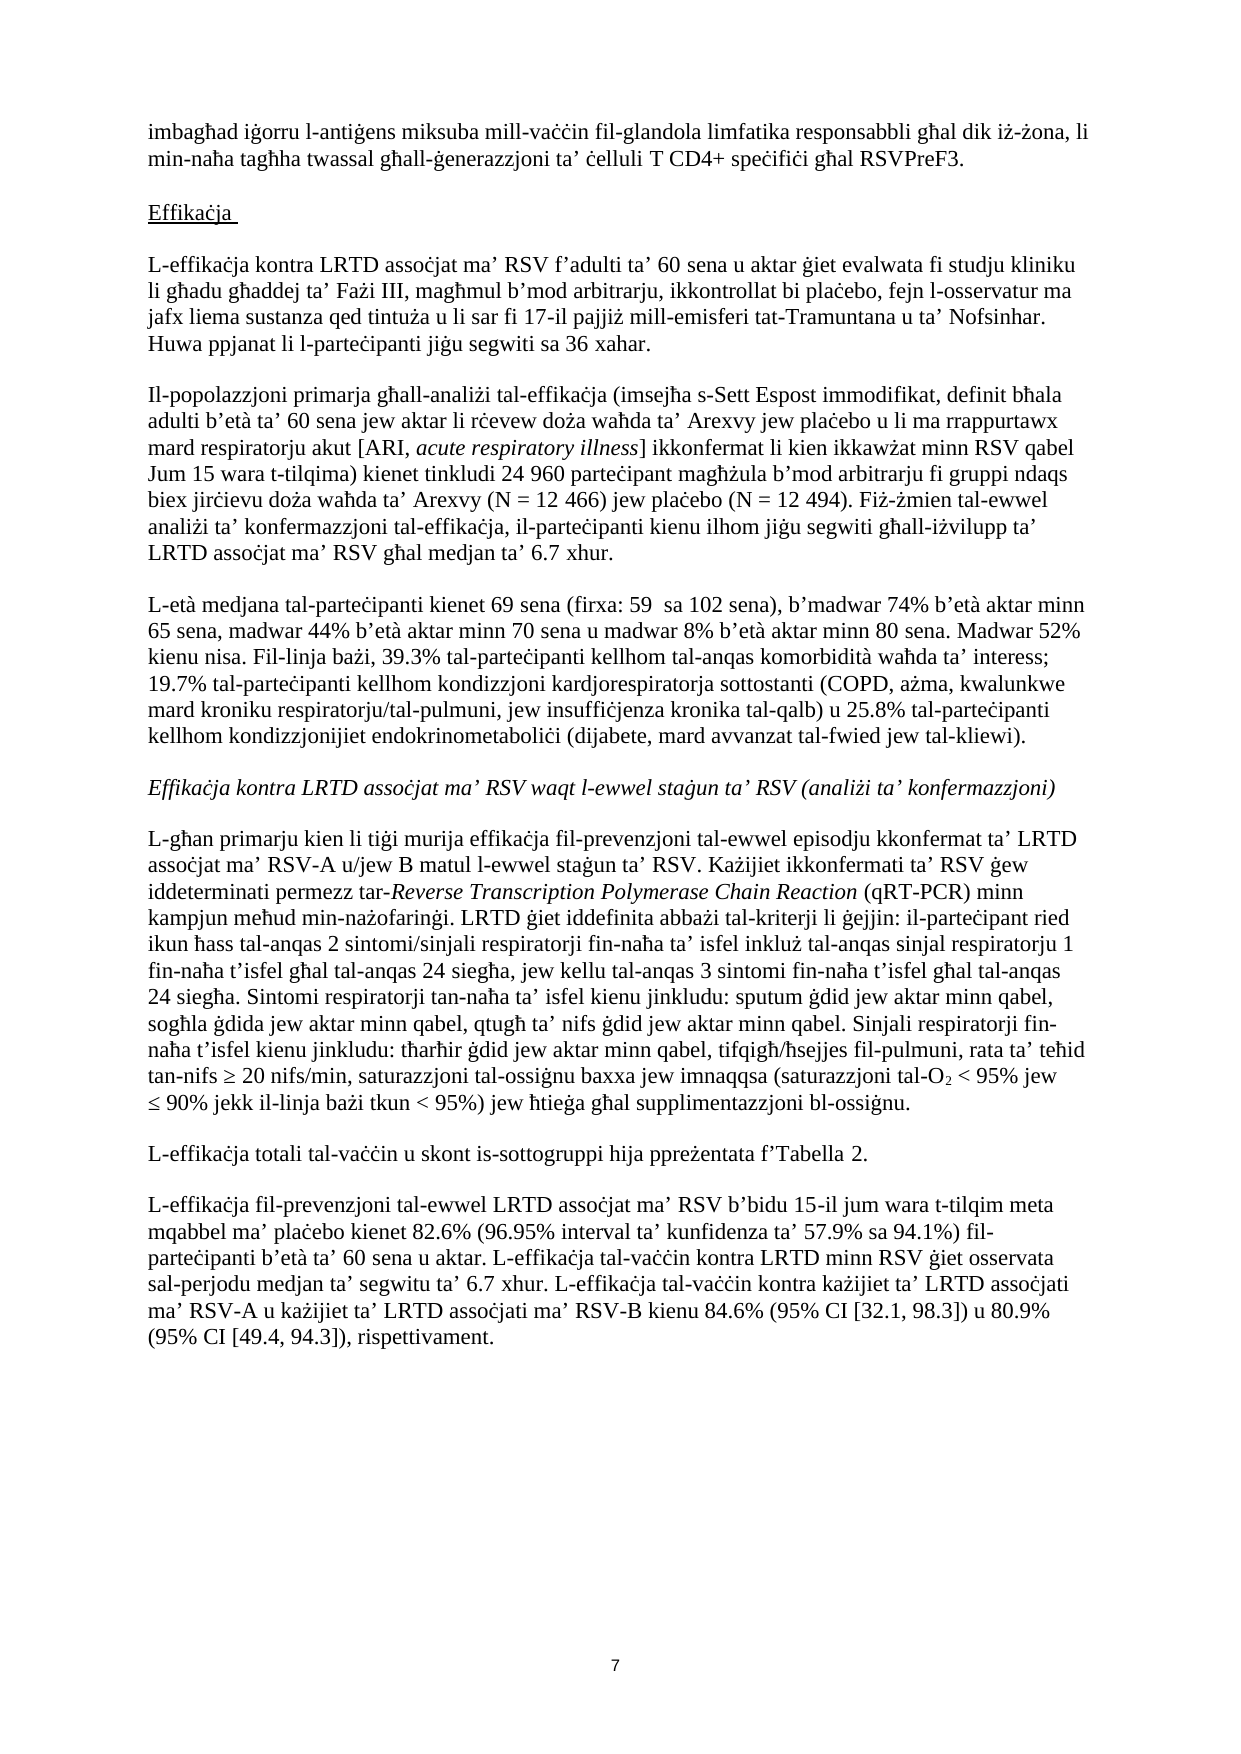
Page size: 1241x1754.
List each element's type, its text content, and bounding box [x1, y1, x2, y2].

text Il-popolazzjoni primarja għall-analiżi tal-effikaċja (imsejħa s-Sett Espost immodifikat, definit bħala adulti b’età ta’ 60 sena jew aktar li rċevew doża waħda ta’ Arexvy jew plaċebo u li ma rrappurtawx mard respiratorju akut [ARI, acute respiratory illness] ikkonfermat li kien ikkawżat minn RSV qabel Jum 15 wara t-tilqima) kienet tinkludi 24 960 parteċipant magħżula b’mod arbitrarju fi gruppi ndaqs biex jirċievu doża waħda ta’ Arexvy (N = 12 466) jew plaċebo (N = 12 494). Fiż-żmien tal-ewwel analiżi ta’ konfermazzjoni tal-effikaċja, il-parteċipanti kienu ilhom jiġu segwiti għall-iżvilupp ta’ LRTD assoċjat ma’ RSV għal medjan ta’ 6.7 xhur. [148, 381, 1092, 566]
text L-effikaċja kontra LRTD assoċjat ma’ RSV f’adulti ta’ 60 sena u aktar ġiet evalwata fi studju kliniku li għadu għaddej ta’ Fażi III, magħmul b’mod arbitrarju, ikkontrollat bi plaċebo, fejn l-osservatur ma jafx liema sustanza qed tintuża u li sar fi 17-il pajjiż mill-emisferi tat-Tramuntana u ta’ Nofsinhar. Huwa ppjanat li l-parteċipanti jiġu segwiti sa 36 xahar. [148, 251, 1092, 356]
text Effikaċja [148, 199, 1092, 226]
text L-effikaċja fil-prevenzjoni tal-ewwel LRTD assoċjat ma’ RSV b’bidu 15-il jum wara t-tilqim meta mqabbel ma’ plaċebo kienet 82.6% (96.95% interval ta’ kunfidenza ta’ 57.9% sa 94.1%) fil-parteċipanti b’età ta’ 60 sena u aktar. L-effikaċja tal-vaċċin kontra LRTD minn RSV ġiet osservata sal-perjodu medjan ta’ segwitu ta’ 6.7 xhur. L-effikaċja tal-vaċċin kontra każijiet ta’ LRTD assoċjati ma’ RSV-A u każijiet ta’ LRTD assoċjati ma’ RSV-B kienu 84.6% (95% CI [32.1, 98.3]) u 80.9% (95% CI [49.4, 94.3]), rispettivament. [148, 1191, 1092, 1349]
text Effikaċja kontra LRTD assoċjat ma’ RSV waqt l-ewwel staġun ta’ RSV (analiżi ta’ konfermazzjoni) [148, 774, 1092, 800]
text L-effikaċja totali tal-vaċċin u skont is-sottogruppi hija ppreżentata f’Tabella 2. [148, 1140, 1092, 1166]
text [148, 118, 1092, 172]
text L-għan primarju kien li tiġi murija effikaċja fil-prevenzjoni tal-ewwel episodju kkonfermat ta’ LRTD assoċjat ma’ RSV-A u/jew B matul l-ewwel staġun ta’ RSV. Każijiet ikkonfermati ta’ RSV ġew iddeterminati permezz tar-Reverse Transcription Polymerase Chain Reaction (qRT-PCR) minn kampjun meħud min-nażofarinġi. LRTD ġiet iddefinita abbażi tal-kriterji li ġejjin: il-parteċipant ried ikun ħass tal-anqas 2 sintomi/sinjali respiratorji fin-naħa ta’ isfel inkluż tal-anqas sinjal respiratorju 1 fin-naħa t’isfel għal tal-anqas 24 siegħa, jew kellu tal-anqas 3 sintomi fin-naħa t’isfel għal tal-anqas 24 siegħa. Sintomi respiratorji tan-naħa ta’ isfel kienu jinkludu: sputum ġdid jew aktar minn qabel, sogħla ġdida jew aktar minn qabel, qtugħ ta’ nifs ġdid jew aktar minn qabel. Sinjali respiratorji fin-naħa t’isfel kienu jinkludu: tħarħir ġdid jew aktar minn qabel, tifqigħ/ħsejjes fil-pulmuni, rata ta’ teħid tan-nifs ≥ 20 nifs/min, saturazzjoni tal-ossiġnu baxxa jew imnaqqsa (saturazzjoni tal-O2 < 95% jew ≤ 90% jekk il-linja bażi tkun < 95%) jew ħtieġa għal supplimentazzjoni bl-ossiġnu. [148, 825, 1092, 1115]
text L-età medjana tal-parteċipanti kienet 69 sena (firxa: 59 sa 102 sena), b’madwar 74% b’età aktar minn 65 sena, madwar 44% b’età aktar minn 70 sena u madwar 8% b’età aktar minn 80 sena. Madwar 52% kienu nisa. Fil-linja bażi, 39.3% tal-parteċipanti kellhom tal-anqas komorbidità waħda ta’ interess; 19.7% tal-parteċipanti kellhom kondizzjoni kardjorespiratorja sottostanti (COPD, ażma, kwalunkwe mard kroniku respiratorju/tal-pulmuni, jew insuffiċjenza kronika tal-qalb) u 25.8% tal-parteċipanti kellhom kondizzjonijiet endokrinometaboliċi (dijabete, mard avvanzat tal-fwied jew tal-kliewi). [148, 591, 1092, 749]
